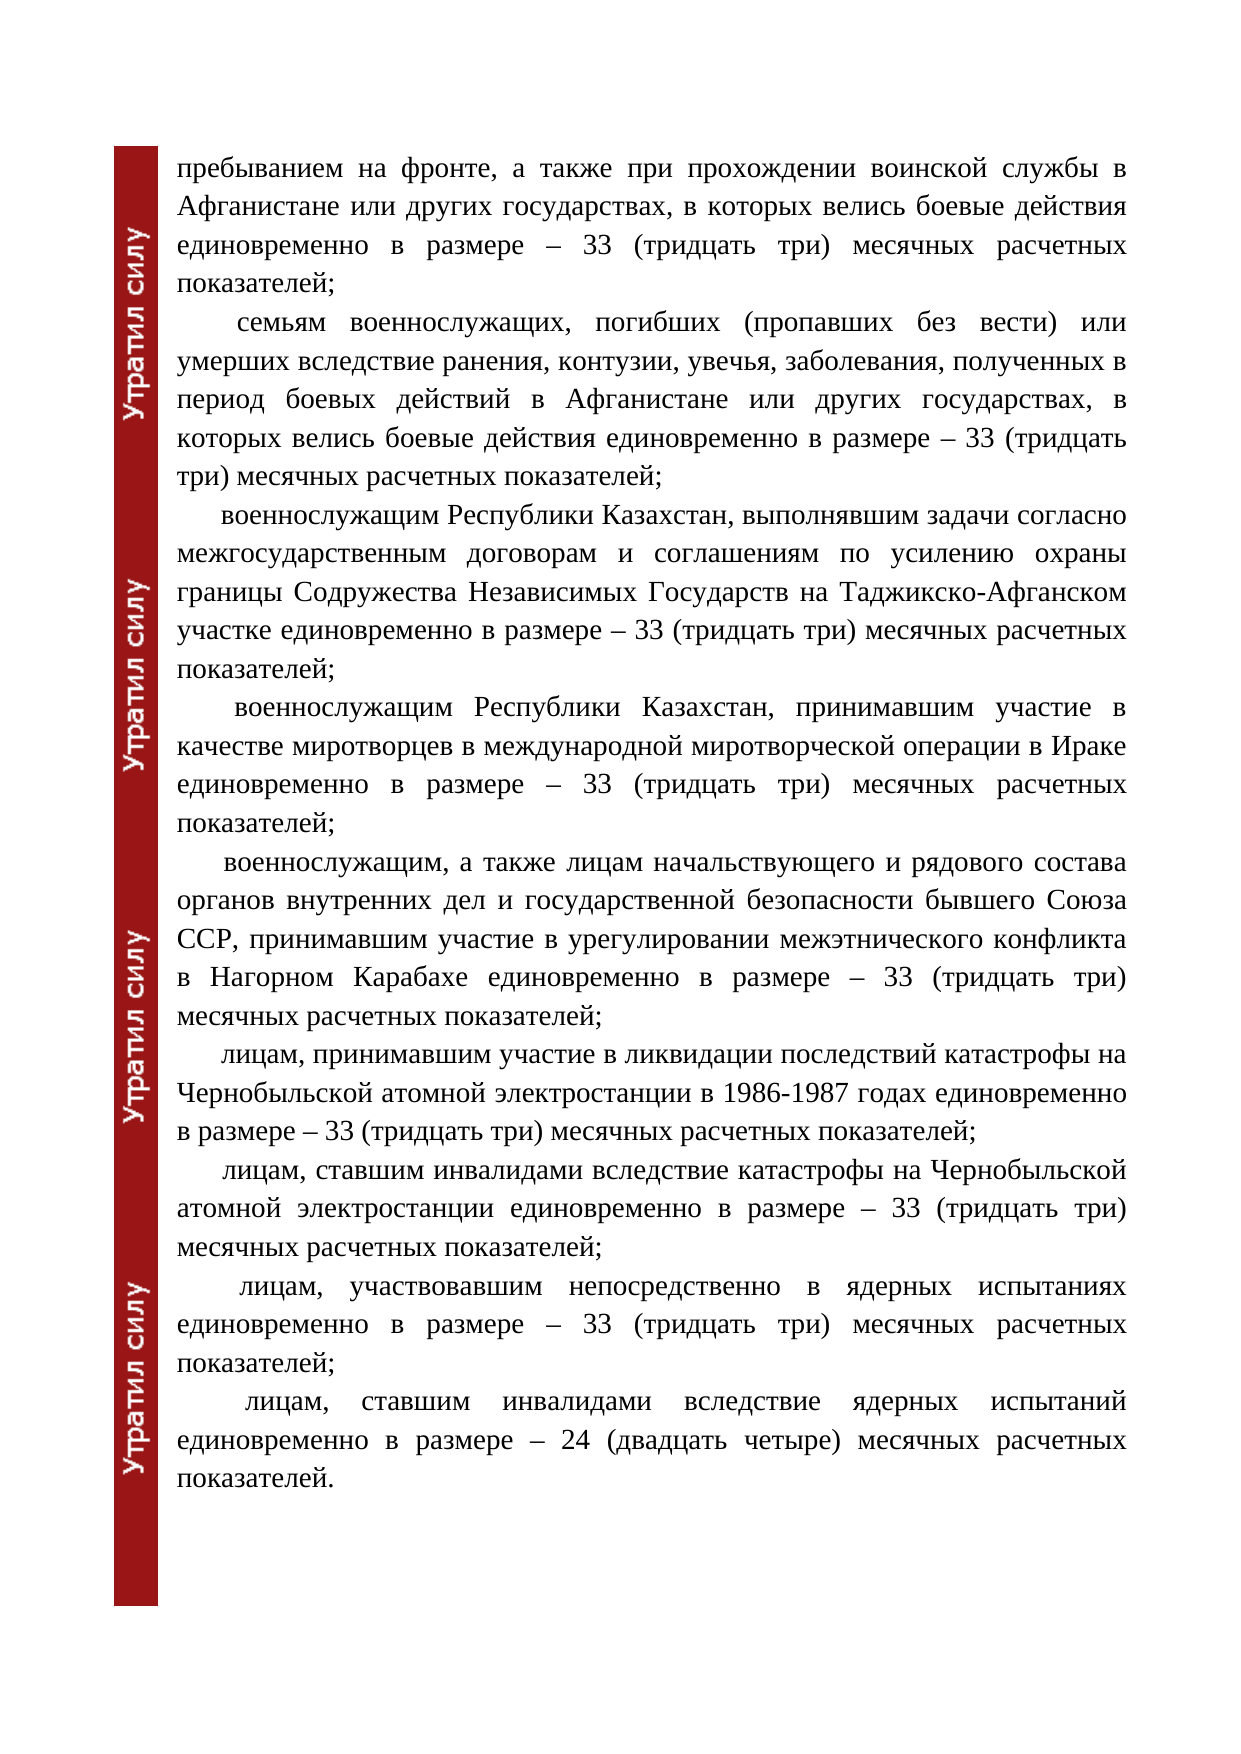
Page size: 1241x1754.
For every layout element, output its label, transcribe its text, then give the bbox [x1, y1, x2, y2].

picture [114, 146, 158, 150]
picture [114, 492, 158, 497]
picture [114, 1494, 158, 1606]
text военнослужащим Республики Казахстан, принимавшим участие в качестве миротворцев в международной миротворческой операции в Ираке единовременно в размере – 33 (тридцать три) месячных расчетных показателей; [112, 689, 1128, 839]
text военнослужащим Республики Казахстан, выполнявшим задачи согласно межгосударственным договорам и соглашениям по усилению охраны границы Содружества Независимых Государств на Таджикско-Афганском участке единовременно в размере – 33 (тридцать три) месячных расчетных показателей; [112, 497, 1128, 684]
text лицам, ставшим инвалидами вследствие ядерных испытаний единовременно в размере – 24 (двадцать четыре) месячных расчетных показателей. [112, 1383, 1128, 1494]
picture [114, 684, 158, 689]
text военнослужащим, а также лицам начальствующего и рядового состава органов внутренних дел и государственной безопасности бывшего Союза ССР, принимавшим участие в урегулировании межэтнического конфликта в Нагорном Карабахе единовременно в размере – 33 (тридцать три) месячных расчетных показателей; [112, 844, 1128, 1031]
text семьям военнослужащих, погибших (пропавших без вести) или умерших вследствие ранения, контузии, увечья, заболевания, полученных в период боевых действий в Афганистане или других государствах, в которых велись боевые действия единовременно в размере – 33 (тридцать три) месячных расчетных показателей; [112, 304, 1128, 492]
picture [114, 1031, 158, 1036]
picture [114, 1147, 158, 1152]
text лицам, принимавшим участие в ликвидации последствий катастрофы на Чернобыльской атомной электростанции в 1986-1987 годах единовременно в размере – 33 (тридцать три) месячных расчетных показателей; [112, 1036, 1128, 1147]
picture [114, 1378, 158, 1383]
picture [114, 1263, 158, 1268]
text лицам, ставшим инвалидами вследствие катастрофы на Чернобыльской атомной электростанции единовременно в размере – 33 (тридцать три) месячных расчетных показателей; [112, 1152, 1128, 1263]
picture [114, 839, 158, 844]
text лицам, участвовавшим непосредственно в ядерных испытаниях единовременно в размере – 33 (тридцать три) месячных расчетных показателей; [112, 1268, 1128, 1378]
picture [114, 299, 158, 304]
